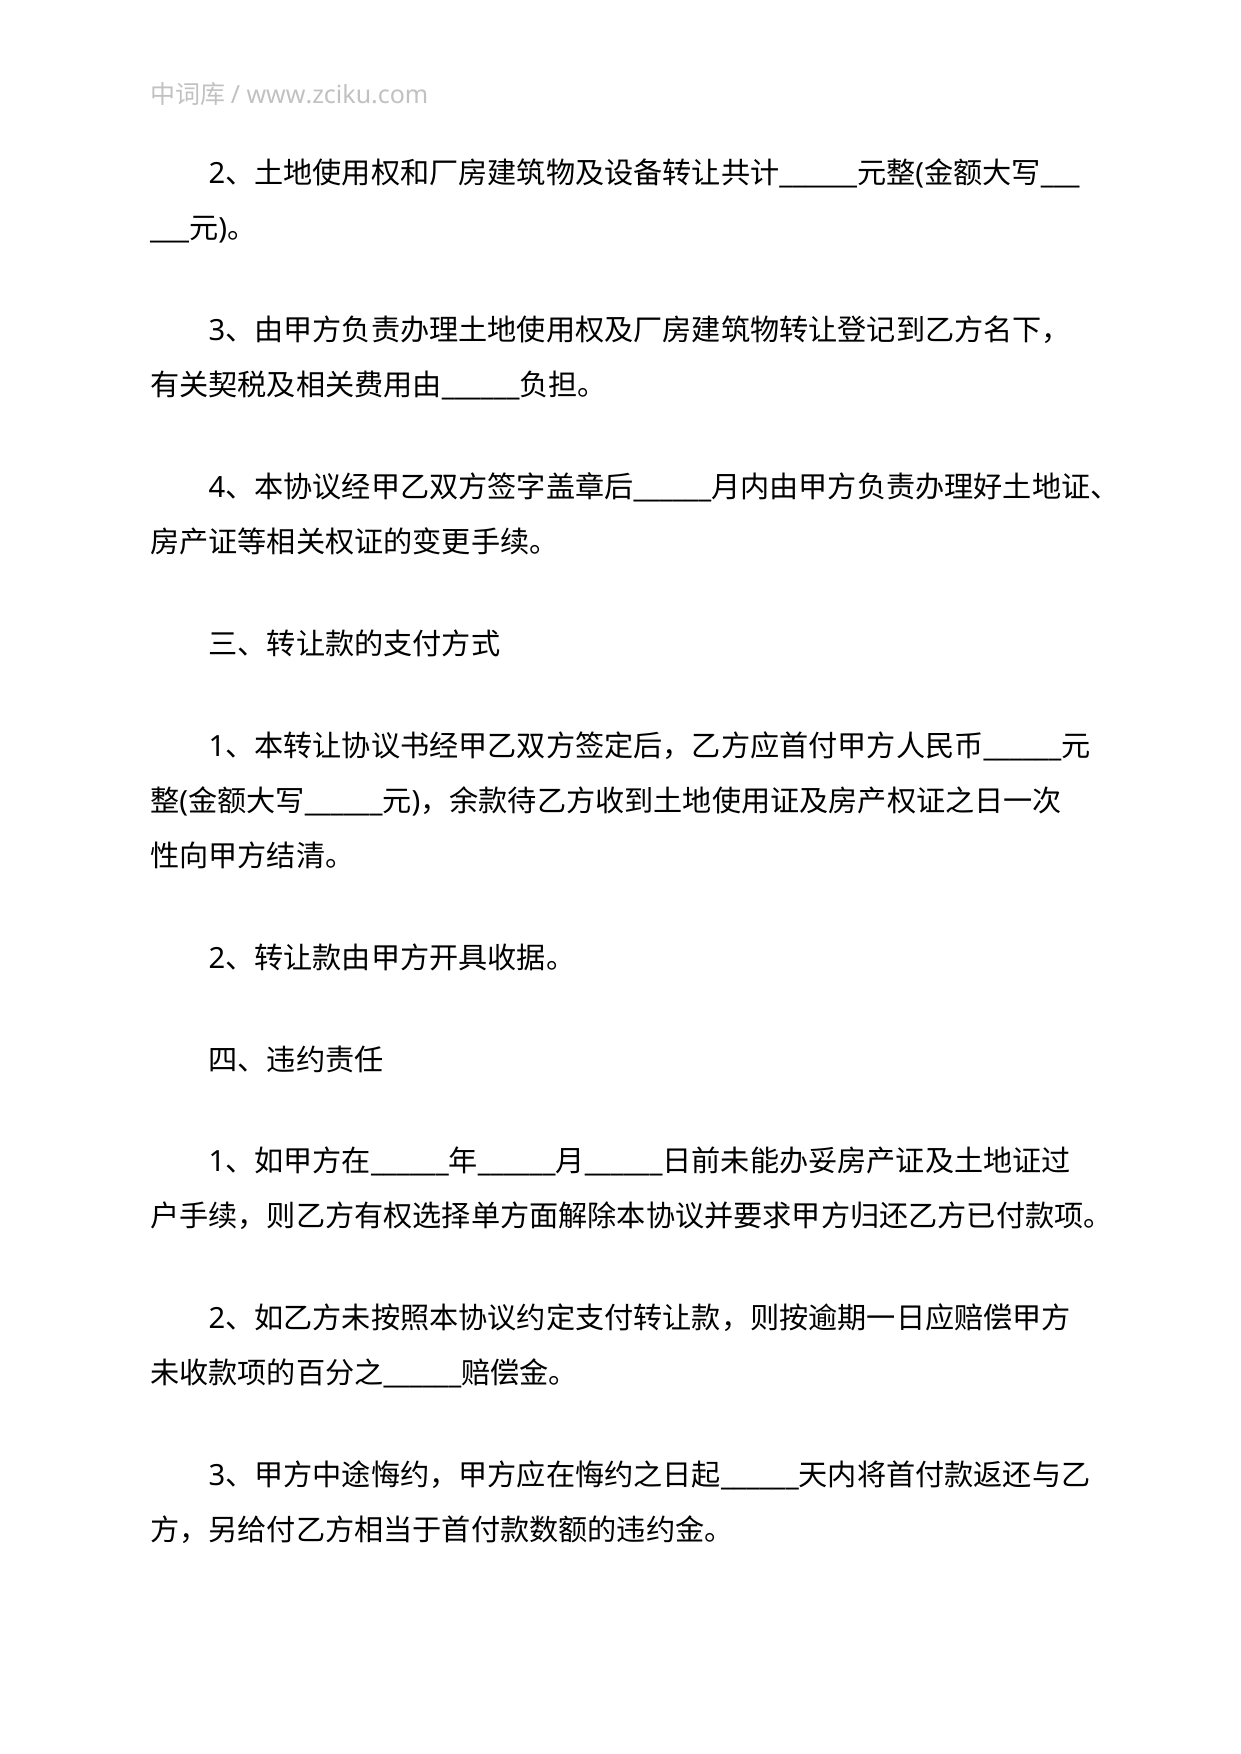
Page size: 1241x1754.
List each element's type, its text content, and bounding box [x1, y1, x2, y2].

text 3、甲方中途悔约，甲方应在悔约之日起______天内将首付款返还与乙方，另给付乙方相当于首付款数额的违约金。 [150, 1452, 1090, 1549]
text 3、由甲方负责办理土地使用权及厂房建筑物转让登记到乙方名下，有关契税及相关费用由______负担。 [150, 307, 1090, 404]
text 1、本转让协议书经甲乙双方签定后，乙方应首付甲方人民币______元整(金额大写______元)，余款待乙方收到土地使用证及房产权证之日一次性向甲方结清。 [150, 722, 1090, 875]
text 2、转让款由甲方开具收据。 [150, 934, 1090, 977]
text 三、转让款的支付方式 [150, 621, 1090, 663]
text 4、本协议经甲乙双方签字盖章后______月内由甲方负责办理好土地证、房产证等相关权证的变更手续。 [150, 464, 1090, 561]
text 四、违约责任 [150, 1036, 1090, 1078]
text 2、土地使用权和厂房建筑物及设备转让共计______元整(金额大写______元)。 [150, 150, 1090, 247]
text 2、如乙方未按照本协议约定支付转让款，则按逾期一日应赔偿甲方未收款项的百分之______赔偿金。 [150, 1295, 1090, 1392]
text 1、如甲方在______年______月______日前未能办妥房产证及土地证过户手续，则乙方有权选择单方面解除本协议并要求甲方归还乙方已付款项。 [150, 1138, 1090, 1235]
